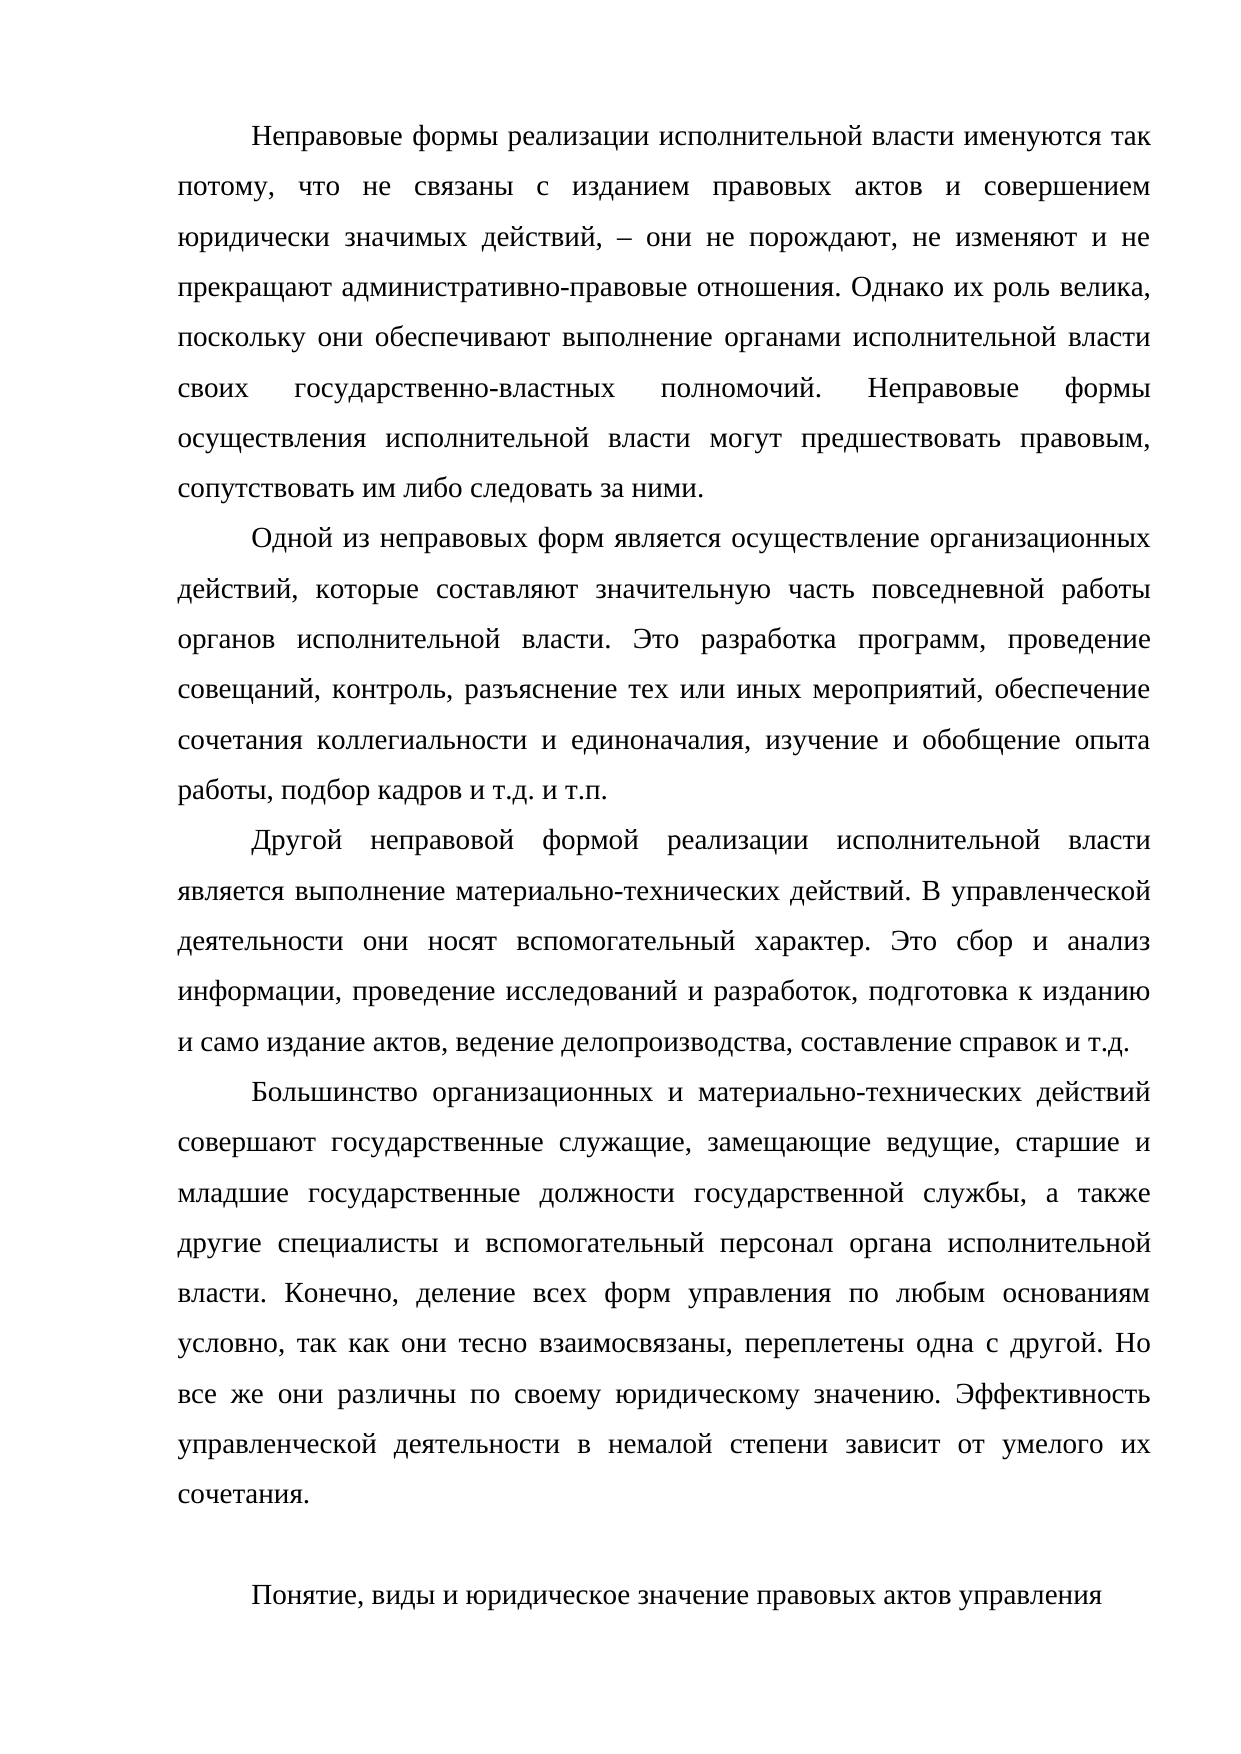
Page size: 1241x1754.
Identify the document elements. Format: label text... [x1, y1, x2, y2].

text Одной из неправовых форм является осуществление организационных действий, которые составляют значительную часть повседневной работы органов исполнительной власти. Это разработка программ, проведение совещаний, контроль, разъяснение тех или иных мероприятий, обеспечение сочетания коллегиальности и единоначалия, изучение и обобщение опыта работы, подбор кадров и т.д. и т.п. [177, 521, 1152, 806]
text Большинство организационных и материально-технических действий совершают государственные служащие, замещающие ведущие, старшие и младшие государственные должности государственной службы, а также другие специалисты и вспомогательный персонал органа исполнительной власти. Конечно, деление всех форм управления по любым основаниям условно, так как они тесно взаимосвязаны, переплетены одна с другой. Но все же они различны по своему юридическому значению. Эффективность управленческой деятельности в немалой степени зависит от умелого их сочетания. [177, 1074, 1152, 1510]
text Понятие, виды и юридическое значение правовых актов управления [177, 1577, 1152, 1611]
text Другой неправовой формой реализации исполнительной власти является выполнение материально-технических действий. В управленческой деятельности они носят вспомогательный характер. Это сбор и анализ информации, проведение исследований и разработок, подготовка к изданию и само издание актов, ведение делопроизводства, составление справок и т.д. [177, 822, 1152, 1057]
text Неправовые формы реализации исполнительной власти именуются так потому, что не связаны с изданием правовых актов и совершением юридически значимых действий, – они не порождают, не изменяют и не прекращают административно-правовые отношения. Однако их роль велика, поскольку они обеспечивают выполнение органами исполнительной власти своих государственно-властных полномочий. Неправовые формы осуществления исполнительной власти могут предшествовать правовым, сопутствовать им либо следовать за ними. [177, 118, 1152, 504]
